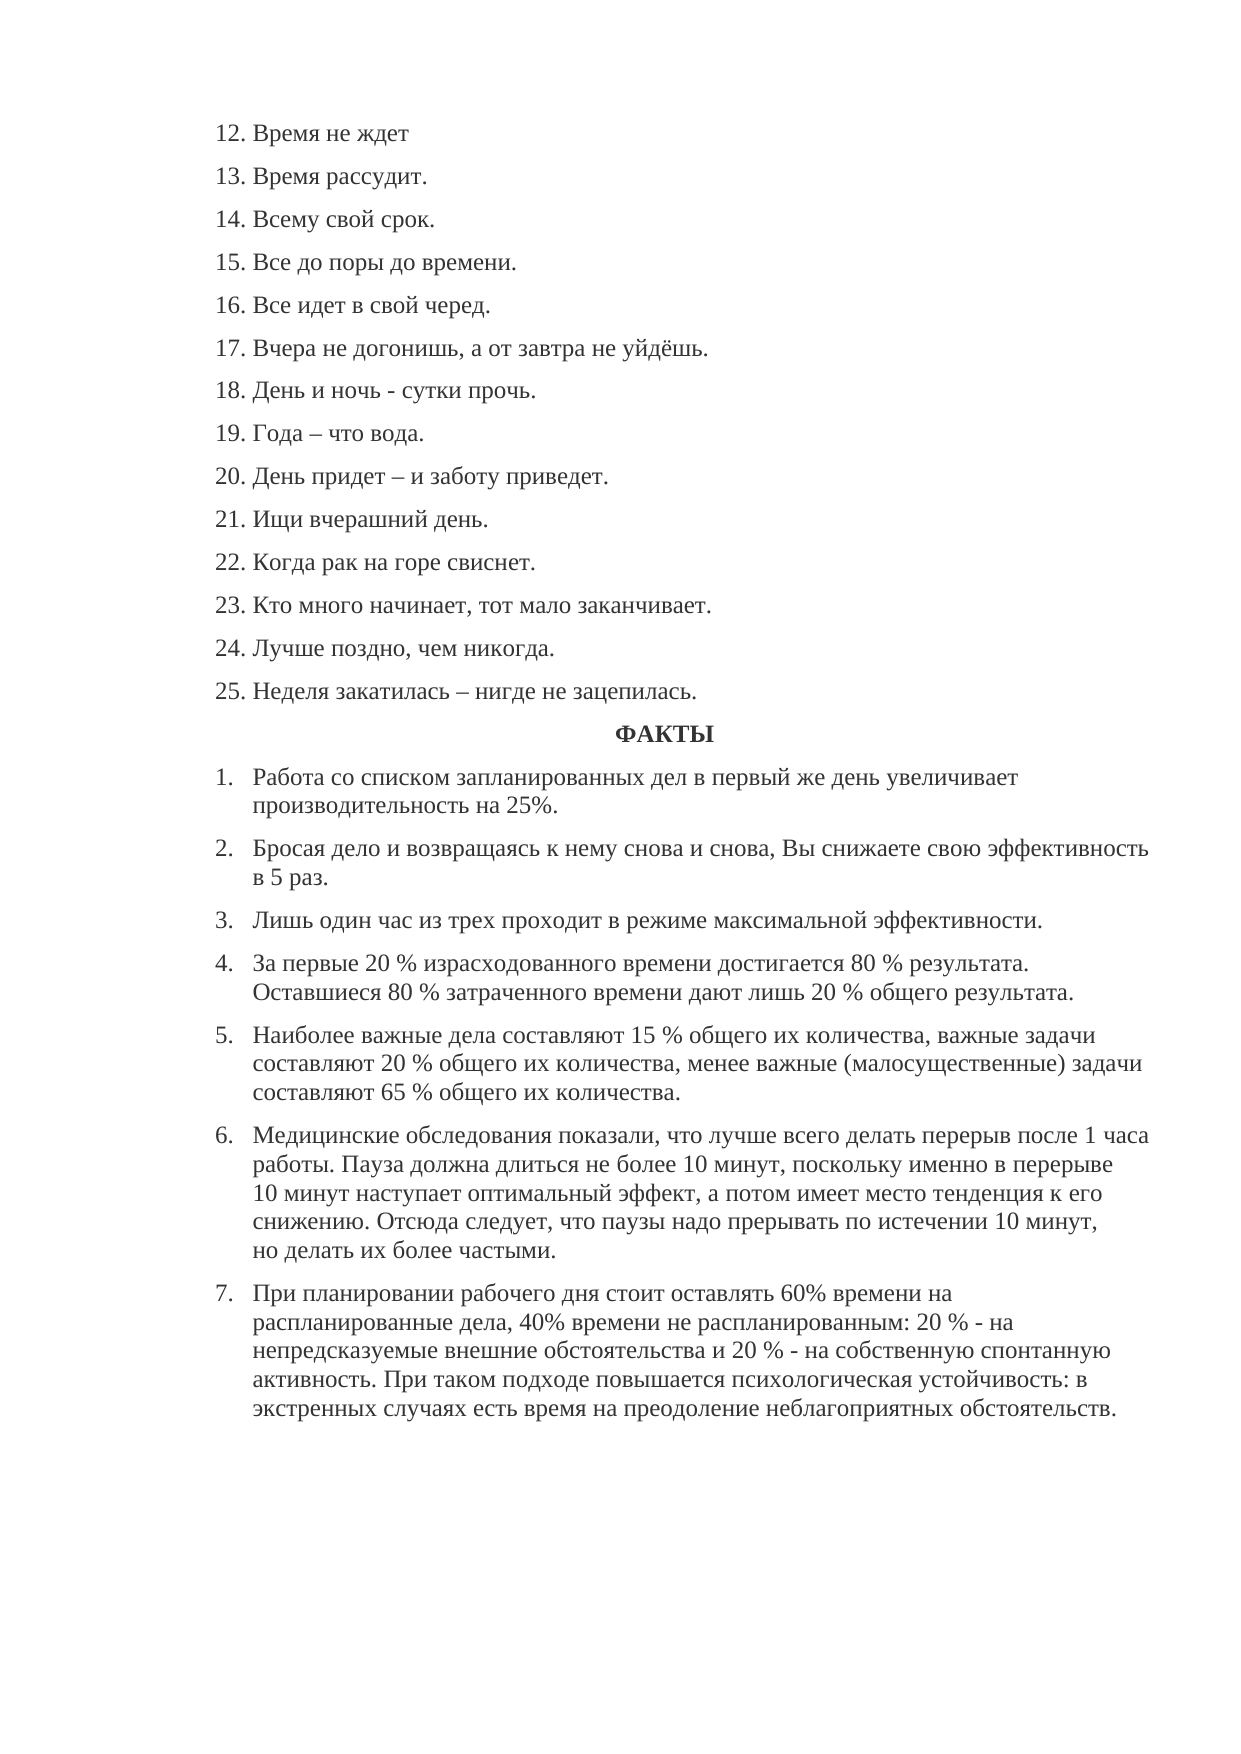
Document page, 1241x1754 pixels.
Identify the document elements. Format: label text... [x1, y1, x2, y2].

list Работа со списком запланированных дел в первый же день увеличивает производительность на 25%. [215, 762, 1152, 819]
list За первые 20 % израсходованного времени достигается 80 % результата. Оставшиеся 80 % затраченного времени дают лишь 20 % общего результата. [215, 948, 1152, 1006]
list Время рассудит. [215, 161, 1152, 190]
list День придет – и заботу приведет. [215, 461, 1152, 490]
list Когда рак на горе свиснет. [215, 547, 1152, 576]
list Года – что вода. [215, 418, 1152, 447]
list Лишь один час из трех проходит в режиме максимальной эффективности. [215, 905, 1152, 934]
list Время не ждет [215, 118, 1152, 147]
list Все до поры до времени. [215, 247, 1152, 276]
list Всему свой срок. [215, 204, 1152, 233]
list Вчера не догонишь, а от завтра не уйдёшь. [215, 333, 1152, 361]
list Наиболее важные дела составляют 15 % общего их количества, важные задачи составляют 20 % общего их количества, менее важные (малосущественные) задачи составляют 65 % общего их количества. [215, 1020, 1152, 1106]
list День и ночь - сутки прочь. [215, 376, 1152, 404]
list Кто много начинает, тот мало заканчивает. [215, 590, 1152, 619]
list Бросая дело и возвращаясь к нему снова и снова, Вы снижаете свою эффективность в 5 раз. [215, 833, 1152, 891]
list Ищи вчерашний день. [215, 504, 1152, 533]
list Неделя закатилась – нигде не зацепилась. [215, 676, 1152, 705]
list Лучше поздно, чем никогда. [215, 633, 1152, 662]
text ФАКТЫ [177, 719, 1152, 748]
list При планировании рабочего дня стоит оставлять 60% времени на распланированные дела, 40% времени не распланированным: 20 % - на непредсказуемые внешние обстоятельства и 20 % - на собственную спонтанную активность. При таком подходе повышается психологическая устойчивость: в экстренных случаях есть время на преодоление неблагоприятных обстоятельств. [215, 1278, 1152, 1422]
list Медицинские обследования показали, что лучше всего делать перерыв после 1 часа работы. Пауза должна длиться не более 10 минут, поскольку именно в перерыве 10 минут наступает оптимальный эффект, а потом имеет место тенденция к его снижению. Отсюда следует, что паузы надо прерывать по истечении 10 минут, но делать их более частыми. [215, 1120, 1152, 1264]
list Все идет в свой черед. [215, 290, 1152, 318]
